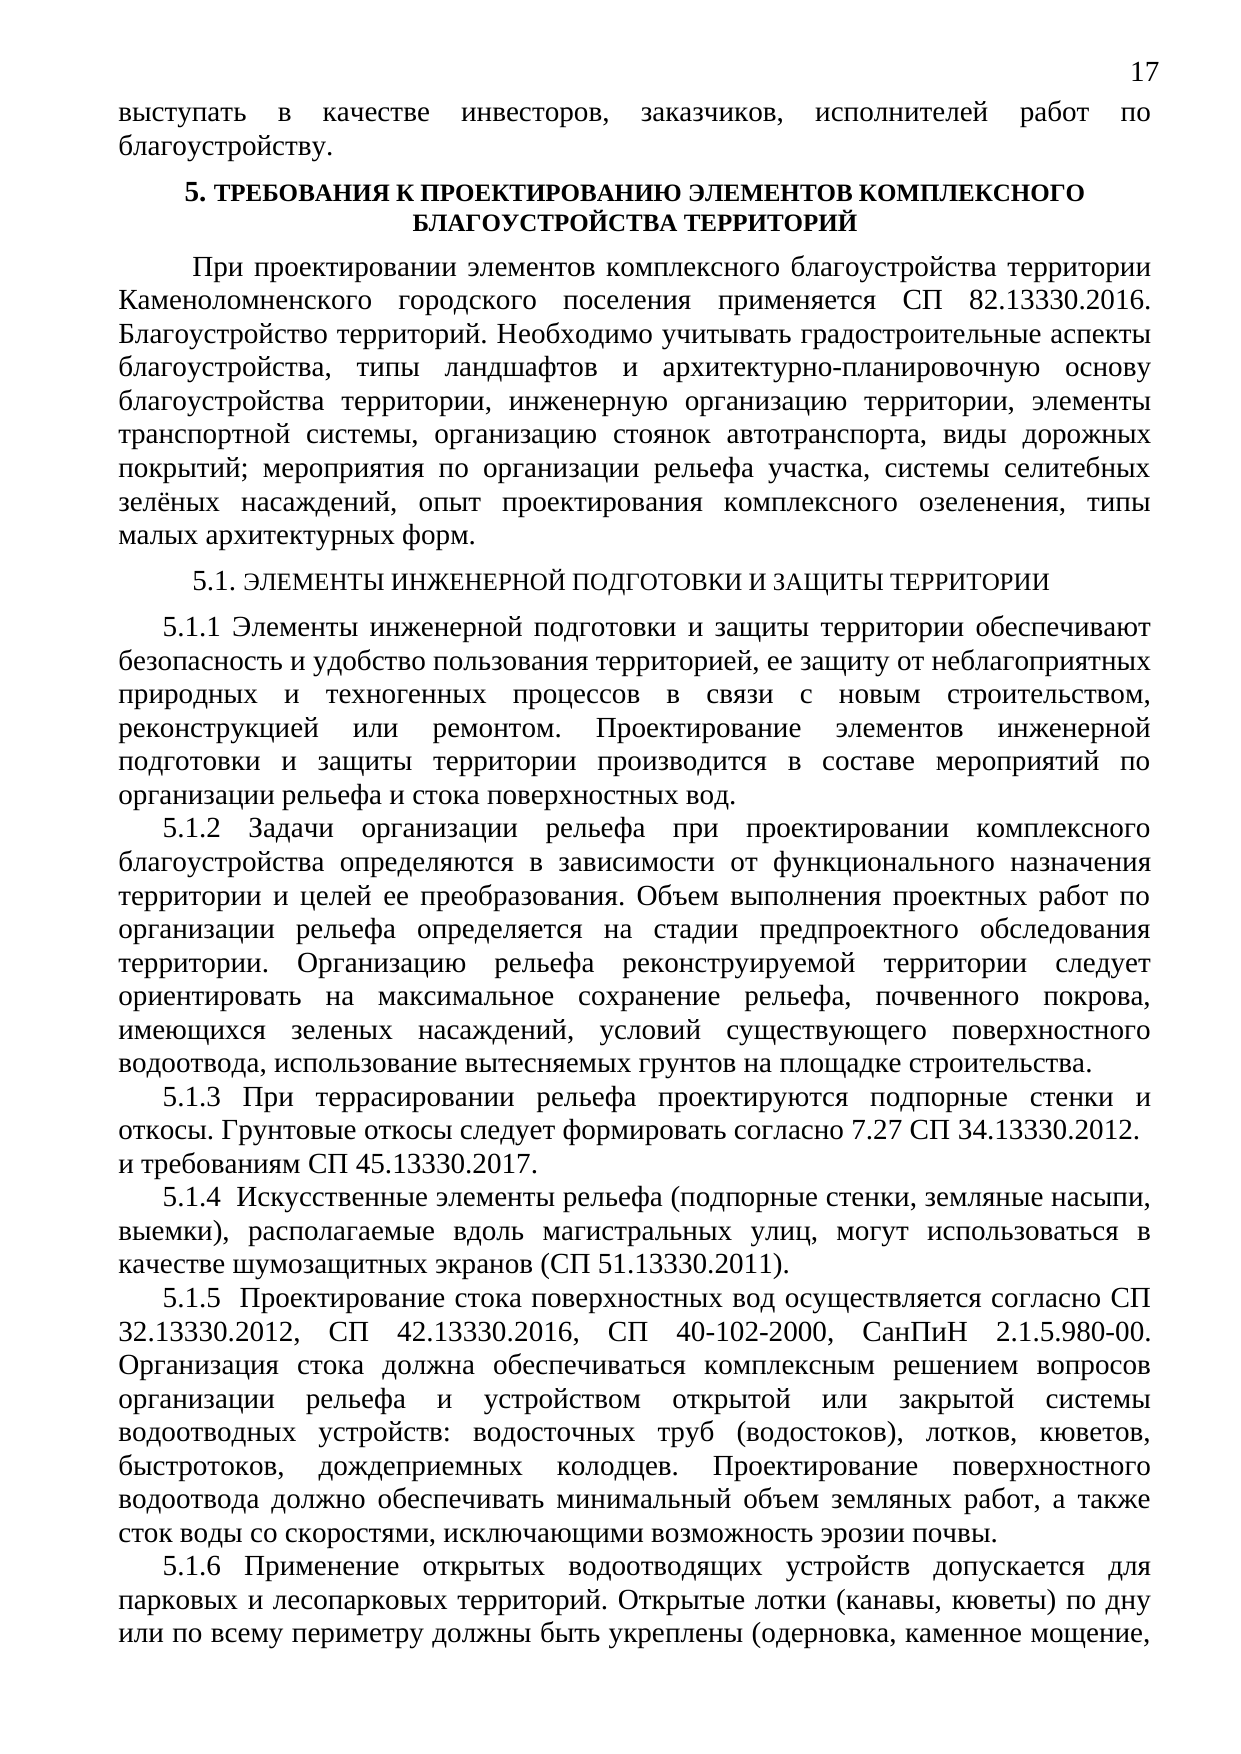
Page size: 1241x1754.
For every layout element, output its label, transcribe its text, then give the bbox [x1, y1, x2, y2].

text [118, 94, 1152, 162]
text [118, 1548, 1152, 1649]
text 5. ТРЕБОВАНИЯ К ПРОЕКТИРОВАНИЮ ЭЛЕМЕНТОВ КОМПЛЕКСНОГО БЛАГОУСТРОЙСТВА ТЕРРИТОРИЙ [118, 174, 1152, 236]
text 5.1.5 Проектирование стока поверхностных вод осуществляется согласно СП 32.13330.2012, СП 42.13330.2016, СП 40-102-2000, СанПиН 2.1.5.980-00. Организация стока должна обеспечиваться комплексным решением вопросов организации рельефа и устройством открытой или закрытой системы водоотводных устройств: водосточных труб (водостоков), лотков, кюветов, быстротоков, дождеприемных колодцев. Проектирование поверхностного водоотвода должно обеспечивать минимальный объем земляных работ, а также сток воды со скоростями, исключающими возможность эрозии почвы. [118, 1280, 1152, 1548]
text При проектировании элементов комплексного благоустройства территории Каменоломненского городского поселения применяется СП 82.13330.2016. Благоустройство территорий. Необходимо учитывать градостроительные аспекты благоустройства, типы ландшафтов и архитектурно-планировочную основу благоустройства территории, инженерную организацию территории, элементы транспортной системы, организацию стоянок автотранспорта, виды дорожных покрытий; мероприятия по организации рельефа участка, системы селитебных зелёных насаждений, опыт проектирования комплексного озеленения, типы малых архитектурных форм. [118, 249, 1152, 551]
text 5.1.1 Элементы инженерной подготовки и защиты территории обеспечивают безопасность и удобство пользования территорией, ее защиту от неблагоприятных природных и техногенных процессов в связи с новым строительством, реконструкцией или ремонтом. Проектирование элементов инженерной подготовки и защиты территории производится в составе мероприятий по организации рельефа и стока поверхностных вод. [118, 609, 1152, 811]
text 5.1.4 Искусственные элементы рельефа (подпорные стенки, земляные насыпи, выемки), располагаемые вдоль магистральных улиц, могут использоваться в качестве шумозащитных экранов (СП 51.13330.2011). [118, 1179, 1152, 1280]
text 5.1.2 Задачи организации рельефа при проектировании комплексного благоустройства определяются в зависимости от функционального назначения территории и целей ее преобразования. Объем выполнения проектных работ по организации рельефа определяется на стадии предпроектного обследования территории. Организацию рельефа реконструируемой территории следует ориентировать на максимальное сохранение рельефа, почвенного покрова, имеющихся зеленых насаждений, условий существующего поверхностного водоотвода, использование вытесняемых грунтов на площадке строительства. [118, 811, 1152, 1079]
subtitle и требованиям СП 45.13330.2017. [118, 1146, 1152, 1179]
subtitle 5.1.3 При террасировании рельефа проектируются подпорные стенки и откосы. Грунтовые откосы следует формировать согласно 7.27 СП 34.13330.2012. [118, 1079, 1152, 1146]
text 5.1. ЭЛЕМЕНТЫ ИНЖЕНЕРНОЙ ПОДГОТОВКИ И ЗАЩИТЫ ТЕРРИТОРИИ [118, 563, 1152, 597]
